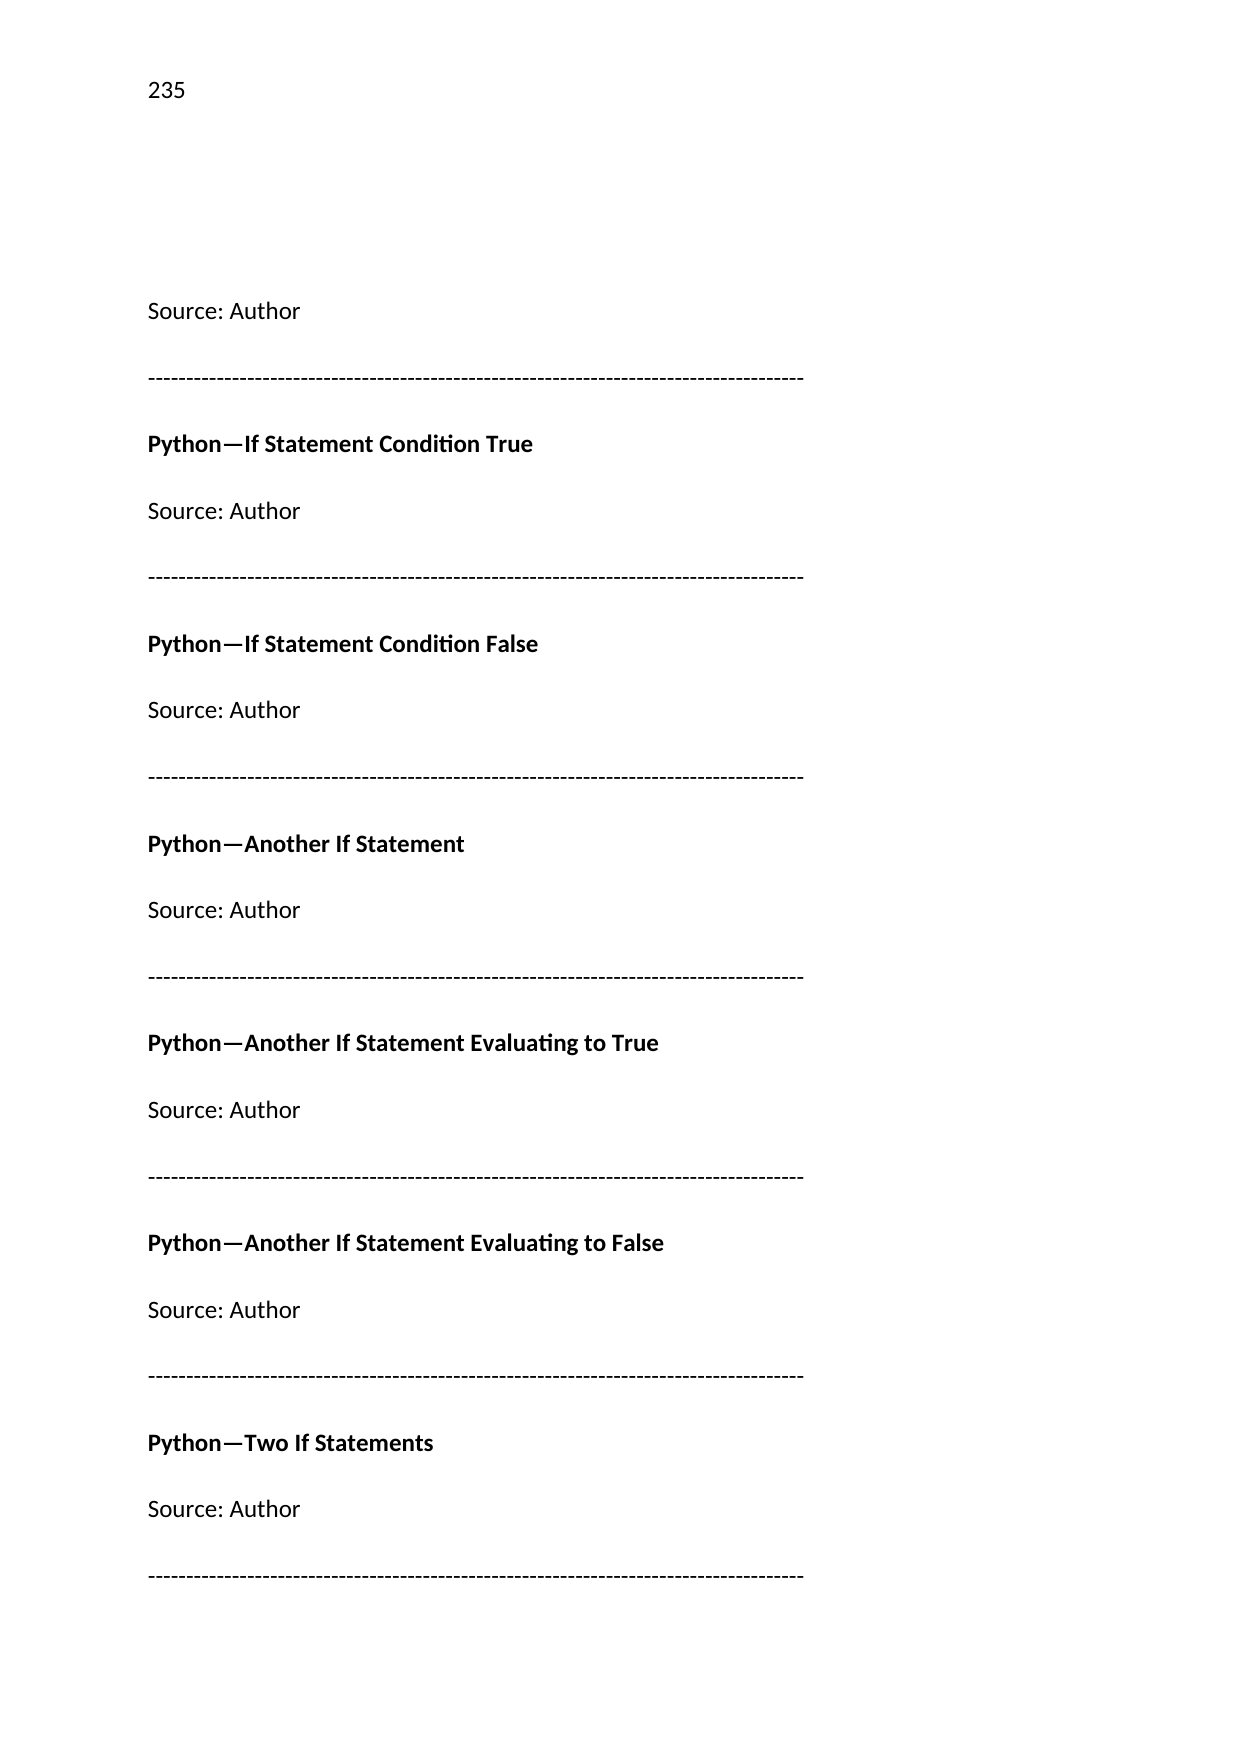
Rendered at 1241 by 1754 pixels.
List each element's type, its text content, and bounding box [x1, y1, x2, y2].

text -------------------------------------------------------------------------------------- [148, 1360, 1004, 1391]
text -------------------------------------------------------------------------------------- [148, 961, 1004, 991]
text Python—If Statement Condition False [148, 628, 1004, 659]
text Source: Author [148, 295, 1004, 326]
text Source: Author [148, 1294, 1004, 1324]
text Source: Author [148, 894, 1004, 925]
text Source: Author [148, 1493, 1004, 1524]
text Python—Another If Statement Evaluating to True [148, 1027, 1004, 1058]
text -------------------------------------------------------------------------------------- [148, 761, 1004, 792]
text Source: Author [148, 495, 1004, 526]
text Python—Another If Statement [148, 828, 1004, 858]
text Python—Two If Statements [148, 1427, 1004, 1457]
text Source: Author [148, 1094, 1004, 1124]
text Source: Author [148, 695, 1004, 725]
text -------------------------------------------------------------------------------------- [148, 562, 1004, 592]
text -------------------------------------------------------------------------------------- [148, 1161, 1004, 1191]
text Python—Another If Statement Evaluating to False [148, 1227, 1004, 1258]
text Python—If Statement Condition True [148, 428, 1004, 459]
text -------------------------------------------------------------------------------------- [148, 362, 1004, 392]
text -------------------------------------------------------------------------------------- [148, 1560, 1004, 1591]
